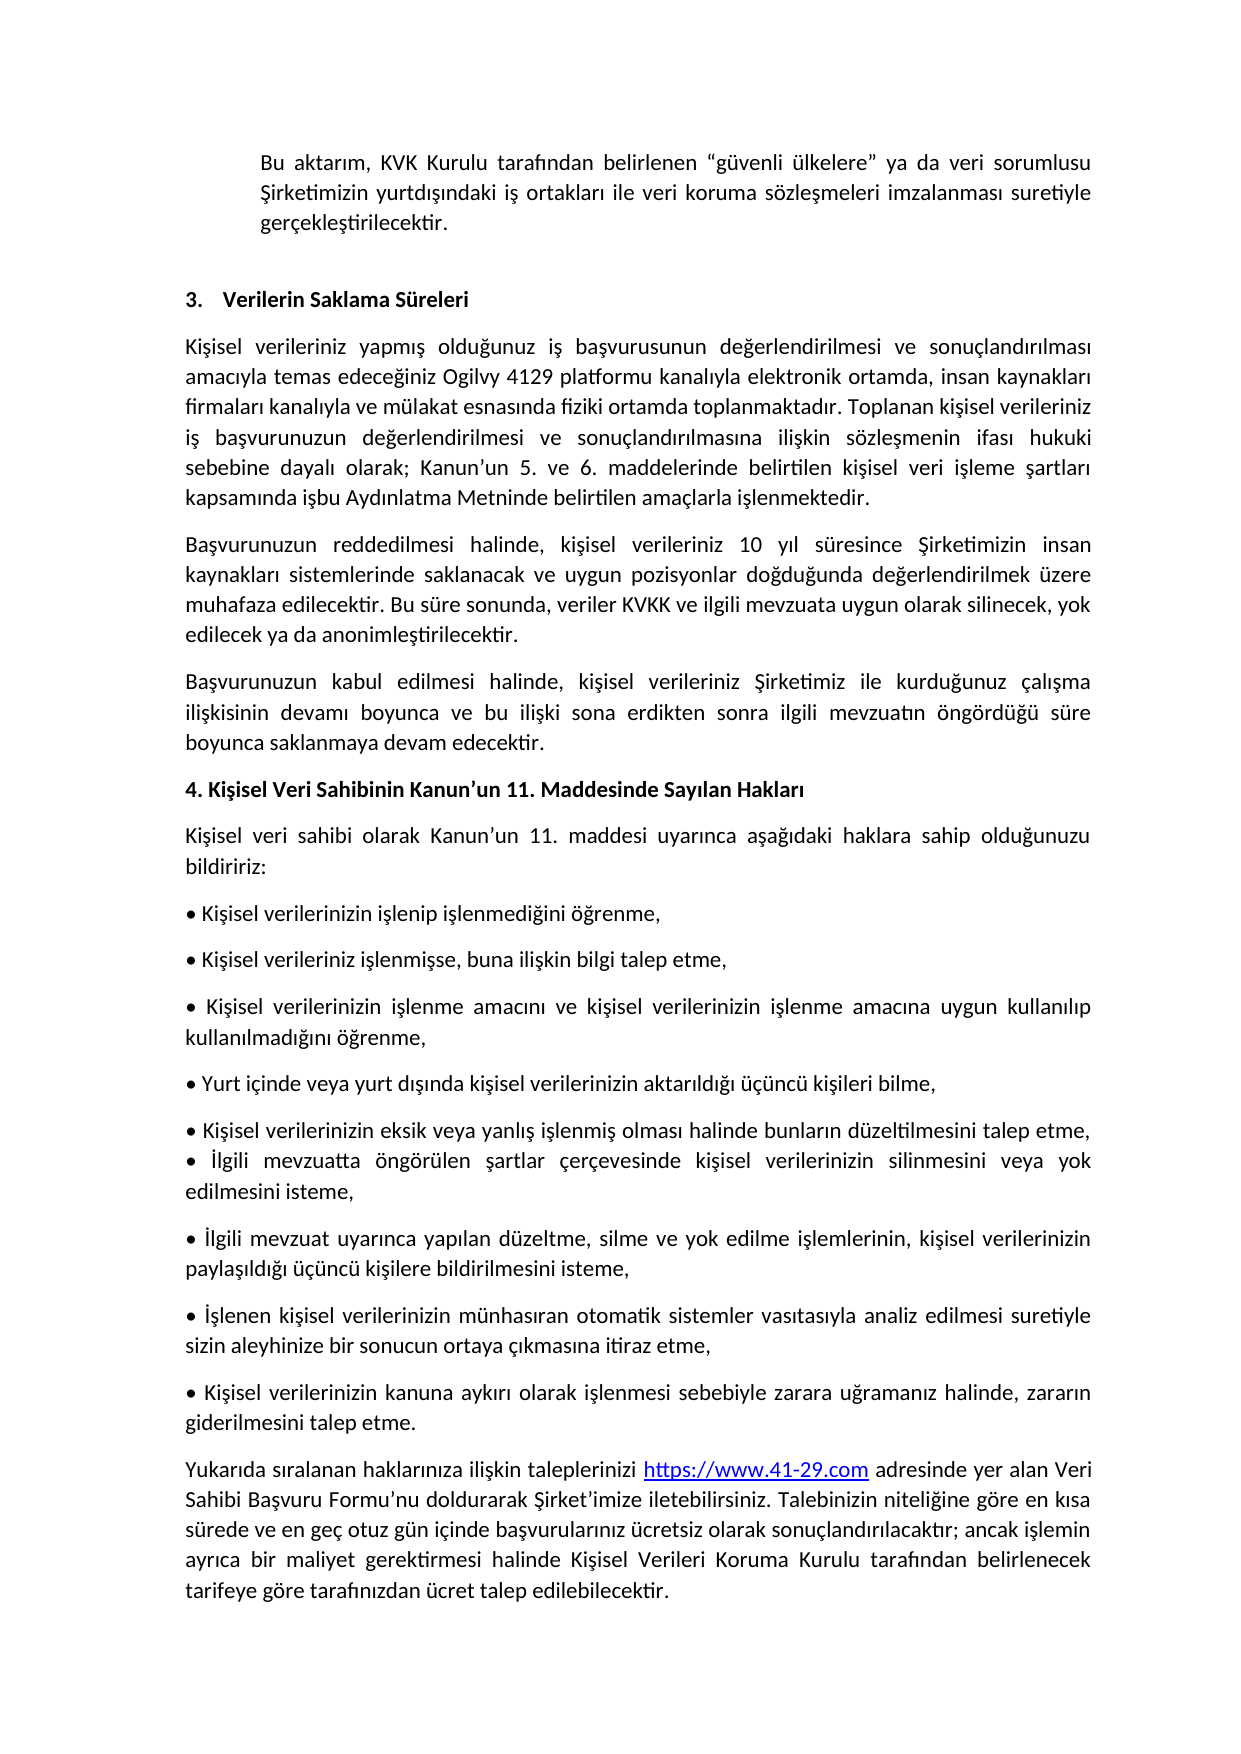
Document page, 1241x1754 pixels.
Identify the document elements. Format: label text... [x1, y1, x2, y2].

text • İşlenen kişisel verilerinizin münhasıran otomatik sistemler vasıtasıyla analiz edilmesi suretiyle sizin aleyhinize bir sonucun ortaya çıkmasına itiraz etme, [185, 1301, 1093, 1359]
text Başvurunuzun reddedilmesi halinde, kişisel verileriniz 10 yıl süresince Şirketimizin insan kaynakları sistemlerinde saklanacak ve uygun pozisyonlar doğduğunda değerlendirilmek üzere muhafaza edilecektir. Bu süre sonunda, veriler KVKK ve ilgili mevzuata uygun olarak silinecek, yok edilecek ya da anonimleştirilecektir. [185, 530, 1093, 648]
text Kişisel verileriniz yapmış olduğunuz iş başvurusunun değerlendirilmesi ve sonuçlandırılması amacıyla temas edeceğiniz Ogilvy 4129 platformu kanalıyla elektronik ortamda, insan kaynakları firmaları kanalıyla ve mülakat esnasında fiziki ortamda toplanmaktadır. Toplanan kişisel verileriniz iş başvurunuzun değerlendirilmesi ve sonuçlandırılmasına ilişkin sözleşmenin ifası hukuki sebebine dayalı olarak; Kanun’un 5. ve 6. maddelerinde belirtilen kişisel veri işleme şartları kapsamında işbu Aydınlatma Metninde belirtilen amaçlarla işlenmektedir. [185, 332, 1093, 511]
list Verilerin Saklama Süreleri [185, 285, 1093, 313]
text • Kişisel verilerinizin eksik veya yanlış işlenmiş olması halinde bunların düzeltilmesini talep etme, • İlgili mevzuatta öngörülen şartlar çerçevesinde kişisel verilerinizin silinmesini veya yok edilmesini isteme, [185, 1116, 1093, 1205]
text • Kişisel verilerinizin işlenme amacını ve kişisel verilerinizin işlenme amacına uygun kullanılıp kullanılmadığını öğrenme, [185, 992, 1093, 1051]
text Başvurunuzun kabul edilmesi halinde, kişisel verileriniz Şirketimiz ile kurduğunuz çalışma ilişkisinin devamı boyunca ve bu ilişki sona erdikten sonra ilgili mevzuatın öngördüğü süre boyunca saklanmaya devam edecektir. [185, 667, 1093, 756]
text • Kişisel verilerinizin işlenip işlenmediğini öğrenme, [185, 899, 1093, 927]
text • Kişisel verileriniz işlenmişse, buna ilişkin bilgi talep etme, [185, 946, 1093, 973]
text • Kişisel verilerinizin kanuna aykırı olarak işlenmesi sebebiyle zarara uğramanız halinde, zararın giderilmesini talep etme. [185, 1378, 1093, 1436]
text 4. Kişisel Veri Sahibinin Kanun’un 11. Maddesinde Sayılan Hakları [185, 775, 1093, 803]
text • Yurt içinde veya yurt dışında kişisel verilerinizin aktarıldığı üçüncü kişileri bilme, [185, 1069, 1093, 1097]
text • İlgili mevzuat uyarınca yapılan düzeltme, silme ve yok edilme işlemlerinin, kişisel verilerinizin paylaşıldığı üçüncü kişilere bildirilmesini isteme, [185, 1224, 1093, 1282]
text Kişisel veri sahibi olarak Kanun’un 11. maddesi uyarınca aşağıdaki haklara sahip olduğunuzu bildiririz: [185, 822, 1093, 880]
text Yukarıda sıralanan haklarınıza ilişkin taleplerinizi https://www.41-29.com adresinde yer alan Veri Sahibi Başvuru Formu’nu doldurarak Şirket’imize iletebilirsiniz. Talebinizin niteliğine göre en kısa sürede ve en geç otuz gün içinde başvurularınız ücretsiz olarak sonuçlandırılacaktır; ancak işlemin ayrıca bir maliyet gerektirmesi halinde Kişisel Verileri Koruma Kurulu tarafından belirlenecek tarifeye göre tarafınızdan ücret talep edilebilecektir. [185, 1455, 1093, 1604]
text Bu aktarım, KVK Kurulu tarafından belirlenen “güvenli ülkelere” ya da veri sorumlusu Şirketimizin yurtdışındaki iş ortakları ile veri koruma sözleşmeleri imzalanması suretiyle gerçekleştirilecektir. [260, 148, 1093, 236]
